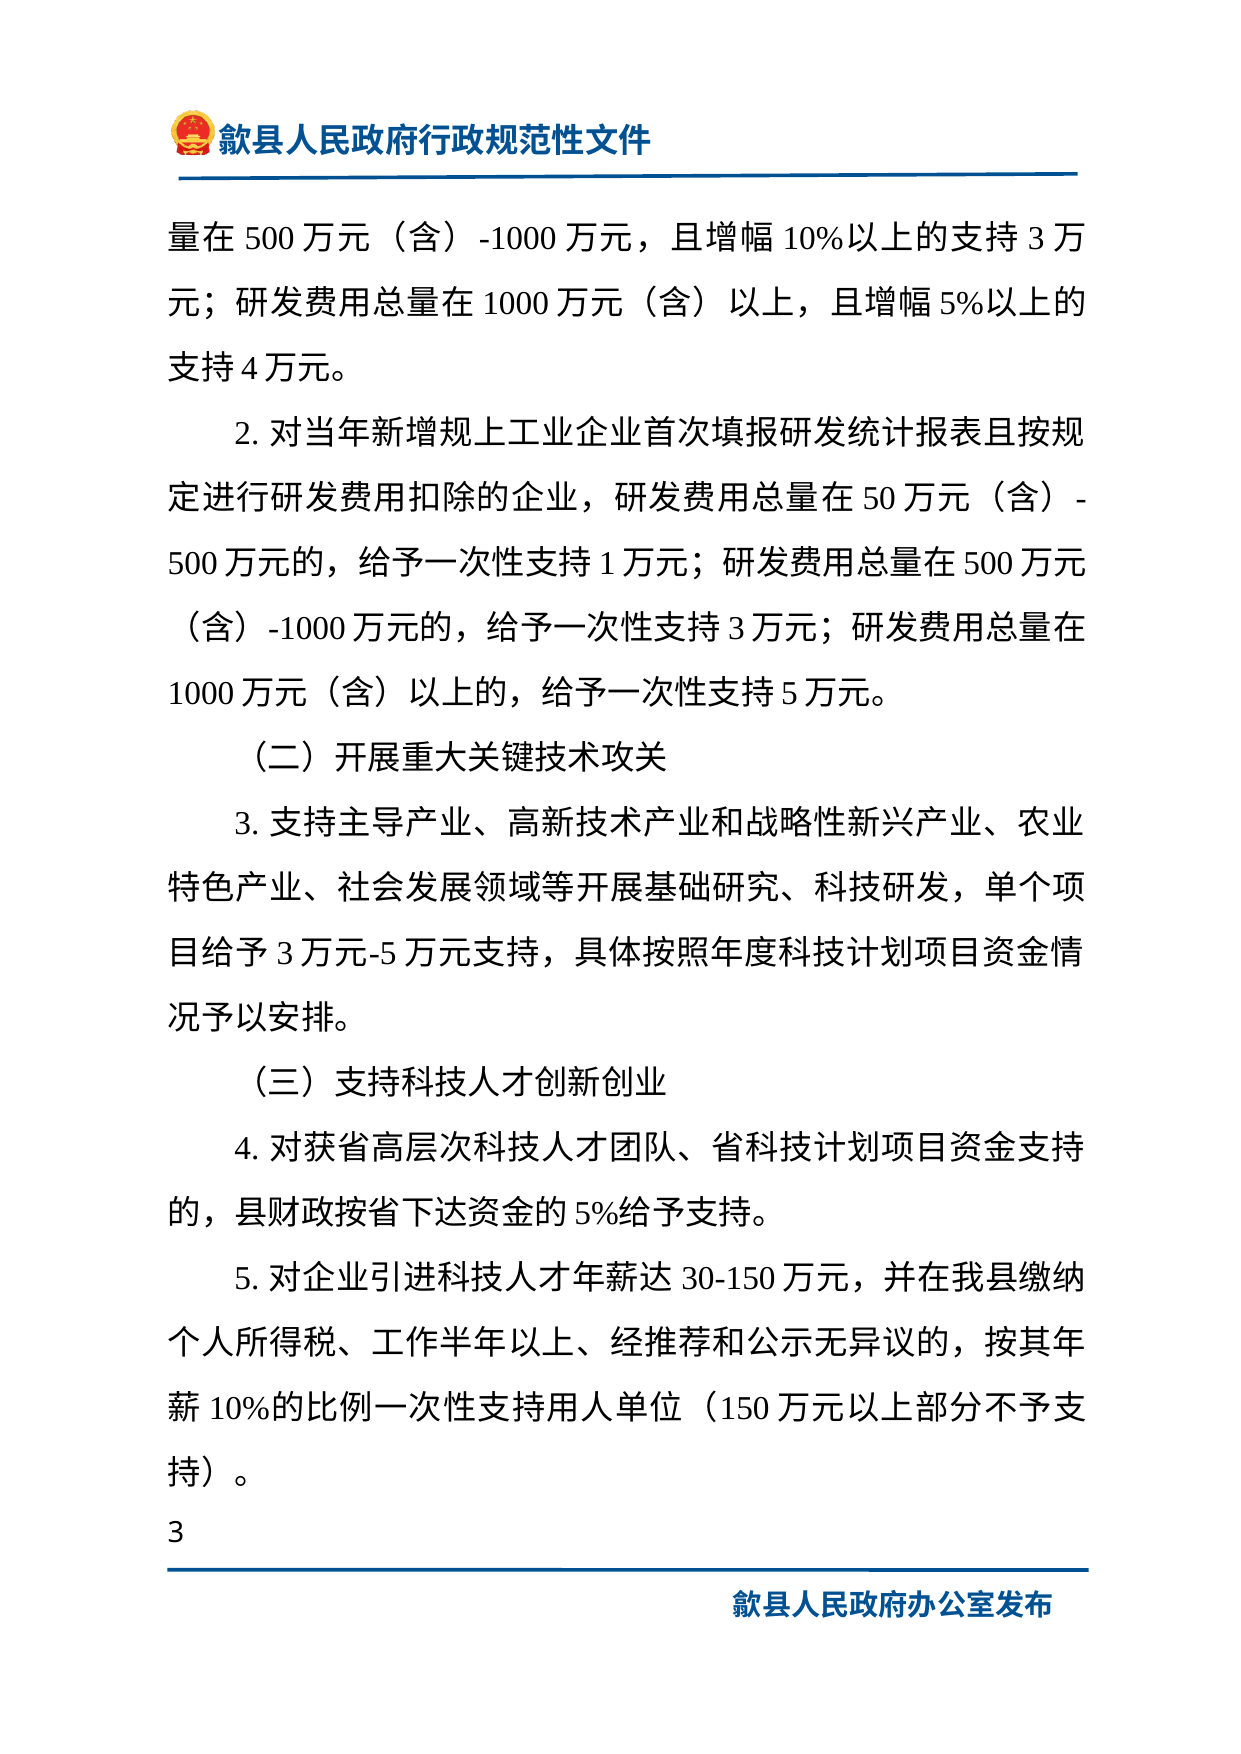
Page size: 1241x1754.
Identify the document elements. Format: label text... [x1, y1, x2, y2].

text 4. 对获省高层次科技人才团队、省科技计划项目资金支持的，县财政按省下达资金的5%给予支持。 [167, 1112, 1087, 1242]
text 2. 对当年新增规上工业企业首次填报研发统计报表且按规定进行研发费用扣除的企业，研发费用总量在50万元（含）-500万元的，给予一次性支持1万元；研发费用总量在500万元（含）-1000万元的，给予一次性支持3万元；研发费用总量在1000万元（含）以上的，给予一次性支持5万元。 [167, 397, 1087, 722]
text （三）支持科技人才创新创业 [167, 1047, 1087, 1112]
text 3. 支持主导产业、高新技术产业和战略性新兴产业、农业特色产业、社会发展领域等开展基础研究、科技研发，单个项目给予3万元-5万元支持，具体按照年度科技计划项目资金情况予以安排。 [167, 787, 1087, 1047]
text （二）开展重大关键技术攻关 [167, 722, 1087, 787]
text 1. 对填报规上工业企业研发统计报表且按规定进行研发费用扣除的企业，按梯度给予支持：研发费用总量在50万元（含）-500万元，且增幅15%以上的支持2万元；研发费用总量在500万元（含）-1000万元，且增幅10%以上的支持3万元；研发费用总量在1000万元（含）以上，且增幅5%以上的支持4万元。 [167, 202, 1087, 397]
picture [167, 108, 218, 159]
text 5. 对企业引进科技人才年薪达30-150万元，并在我县缴纳个人所得税、工作半年以上、经推荐和公示无异议的，按其年薪10%的比例一次性支持用人单位（150万元以上部分不予支持）。 [167, 1242, 1087, 1502]
